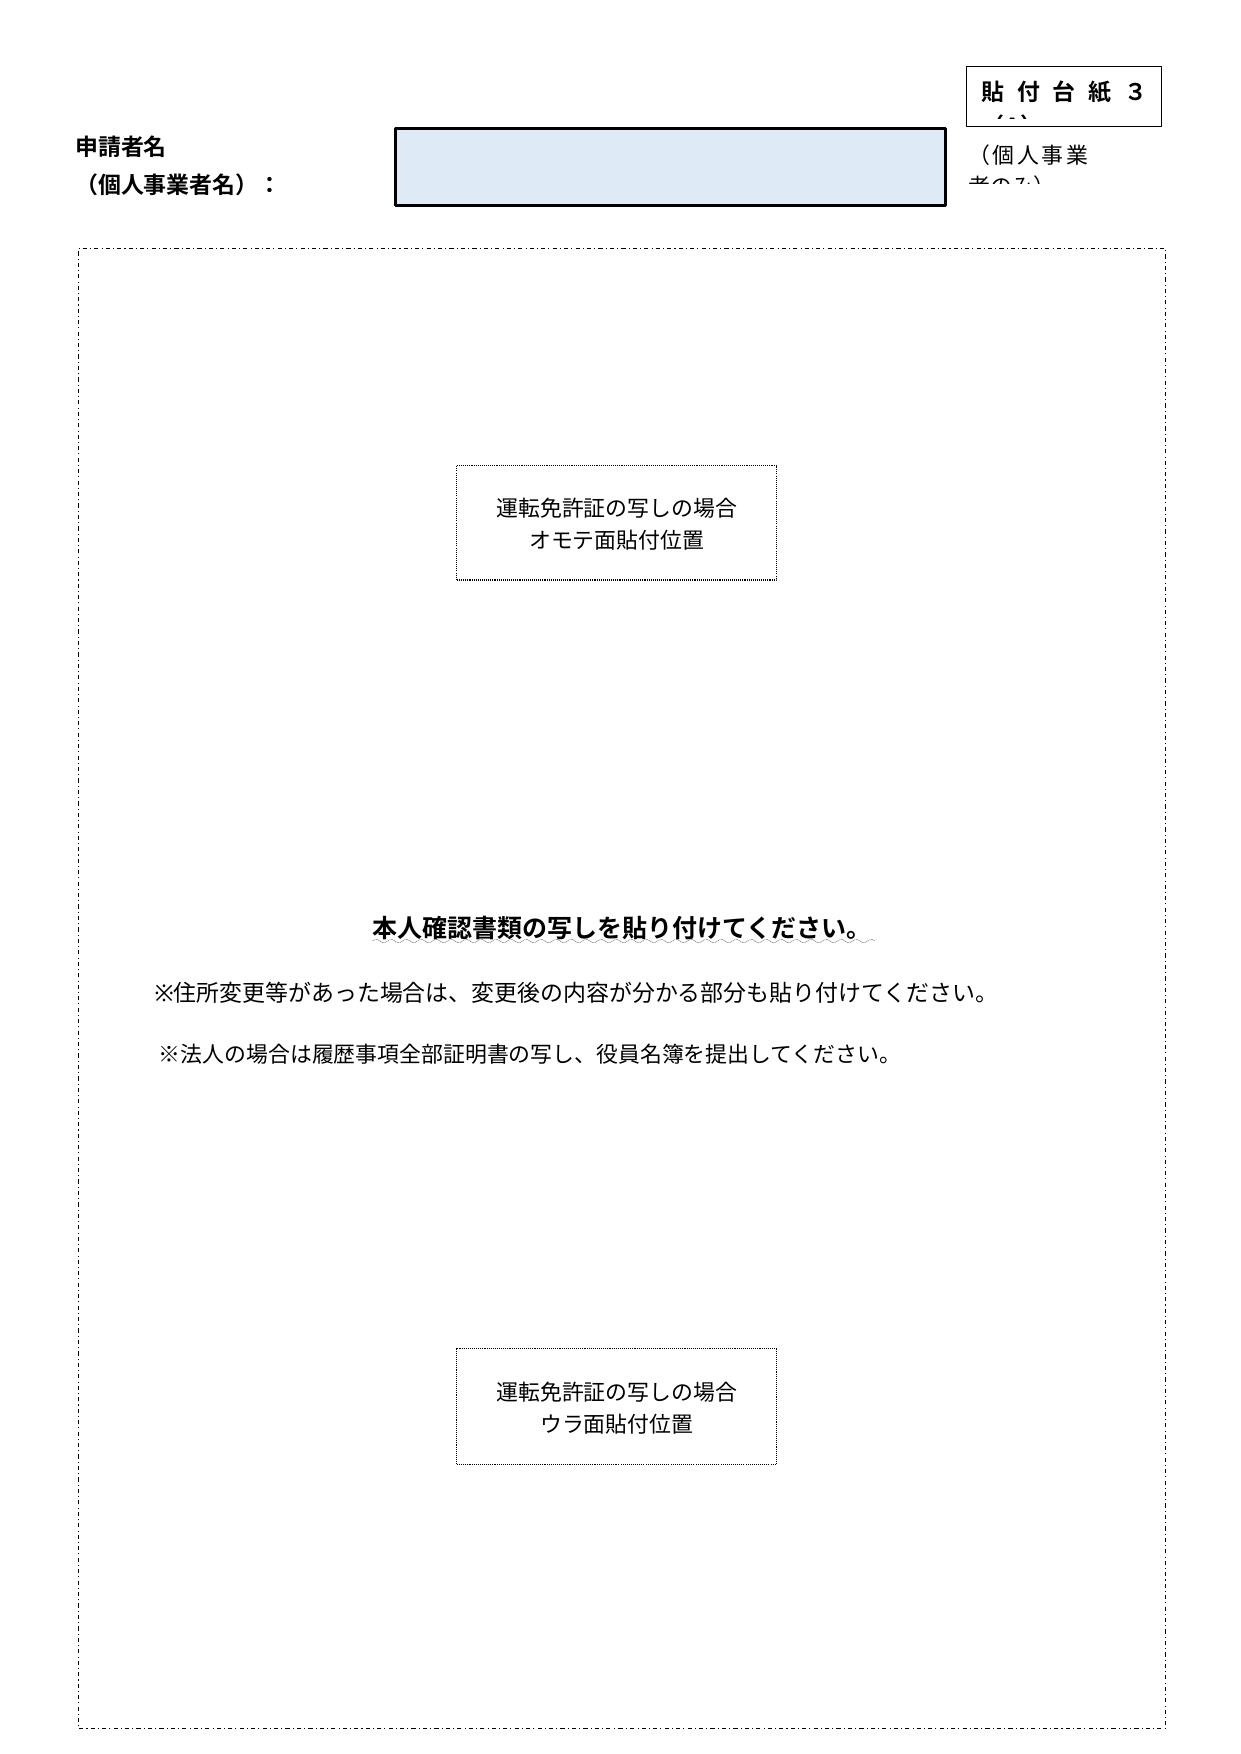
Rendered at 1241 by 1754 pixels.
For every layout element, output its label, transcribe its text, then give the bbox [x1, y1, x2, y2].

text 申請者名 [75, 127, 394, 164]
text （個人事業者名）： [75, 164, 394, 202]
text 申請者名 [947, 127, 1165, 164]
text （個人事業者名）： [947, 164, 1165, 202]
